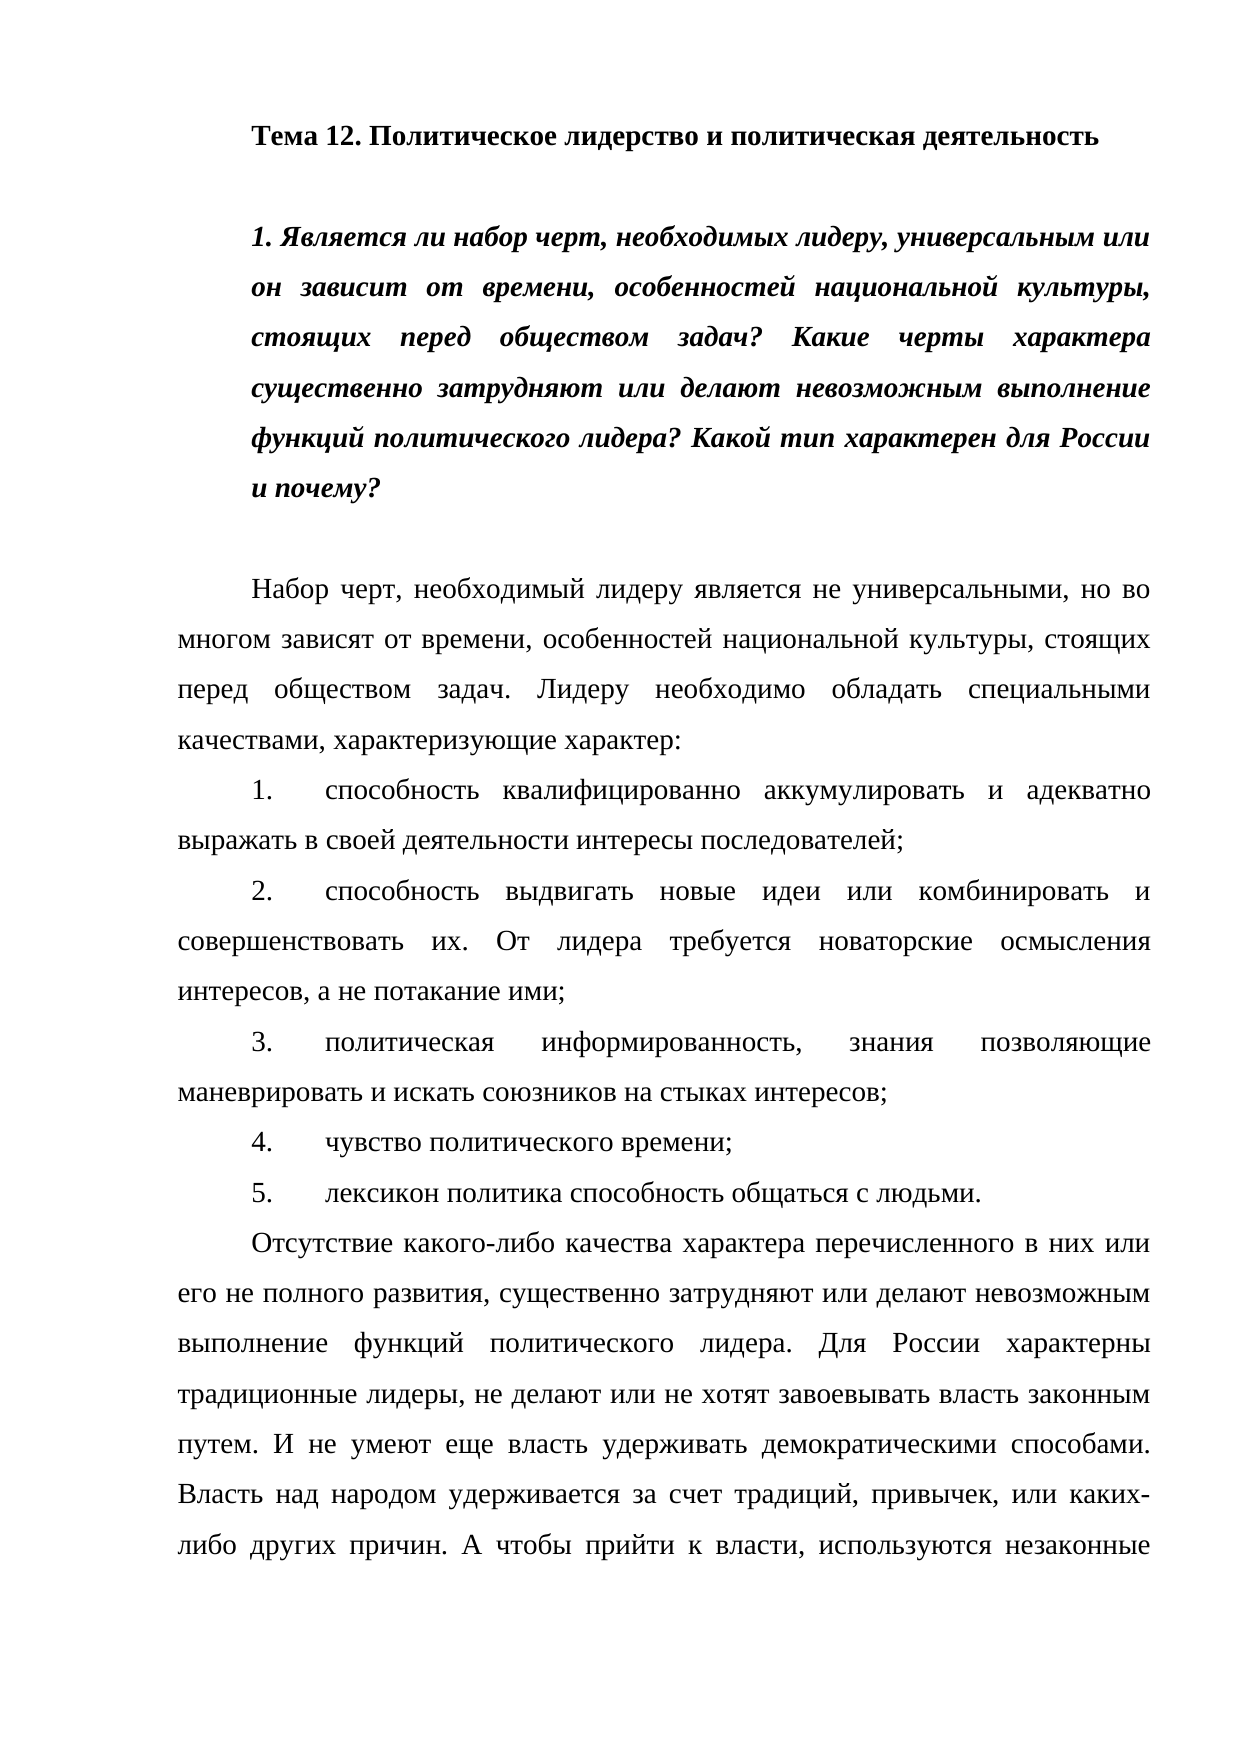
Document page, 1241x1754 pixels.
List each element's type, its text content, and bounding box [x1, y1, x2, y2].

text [177, 1225, 1152, 1560]
text 1. Является ли набор черт, необходимых лидеру, универсальным или он зависит от времени, особенностей национальной культуры, стоящих перед обществом задач? Какие черты характера существенно затрудняют или делают невозможным выполнение функций политического лидера? Какой тип характерен для России и почему? [251, 219, 1152, 504]
text Набор черт, необходимый лидеру является не универсальными, но во многом зависят от времени, особенностей национальной культуры, стоящих перед обществом задач. Лидеру необходимо обладать специальными качествами, характеризующие характер: [177, 571, 1152, 755]
list способность квалифицированно аккумулировать и адекватно выражать в своей деятельности интересы последователей; [177, 772, 1152, 856]
list способность выдвигать новые идеи или комбинировать и совершенствовать их. От лидера требуется новаторские осмысления интересов, а не потакание ими; [177, 873, 1152, 1007]
list чувство политического времени; [177, 1124, 1152, 1158]
list лексикон политика способность общаться с людьми. [177, 1175, 1152, 1208]
list политическая информированность, знания позволяющие маневрировать и искать союзников на стыках интересов; [177, 1024, 1152, 1108]
text Тема 12. Политическое лидерство и политическая деятельность [177, 118, 1152, 152]
